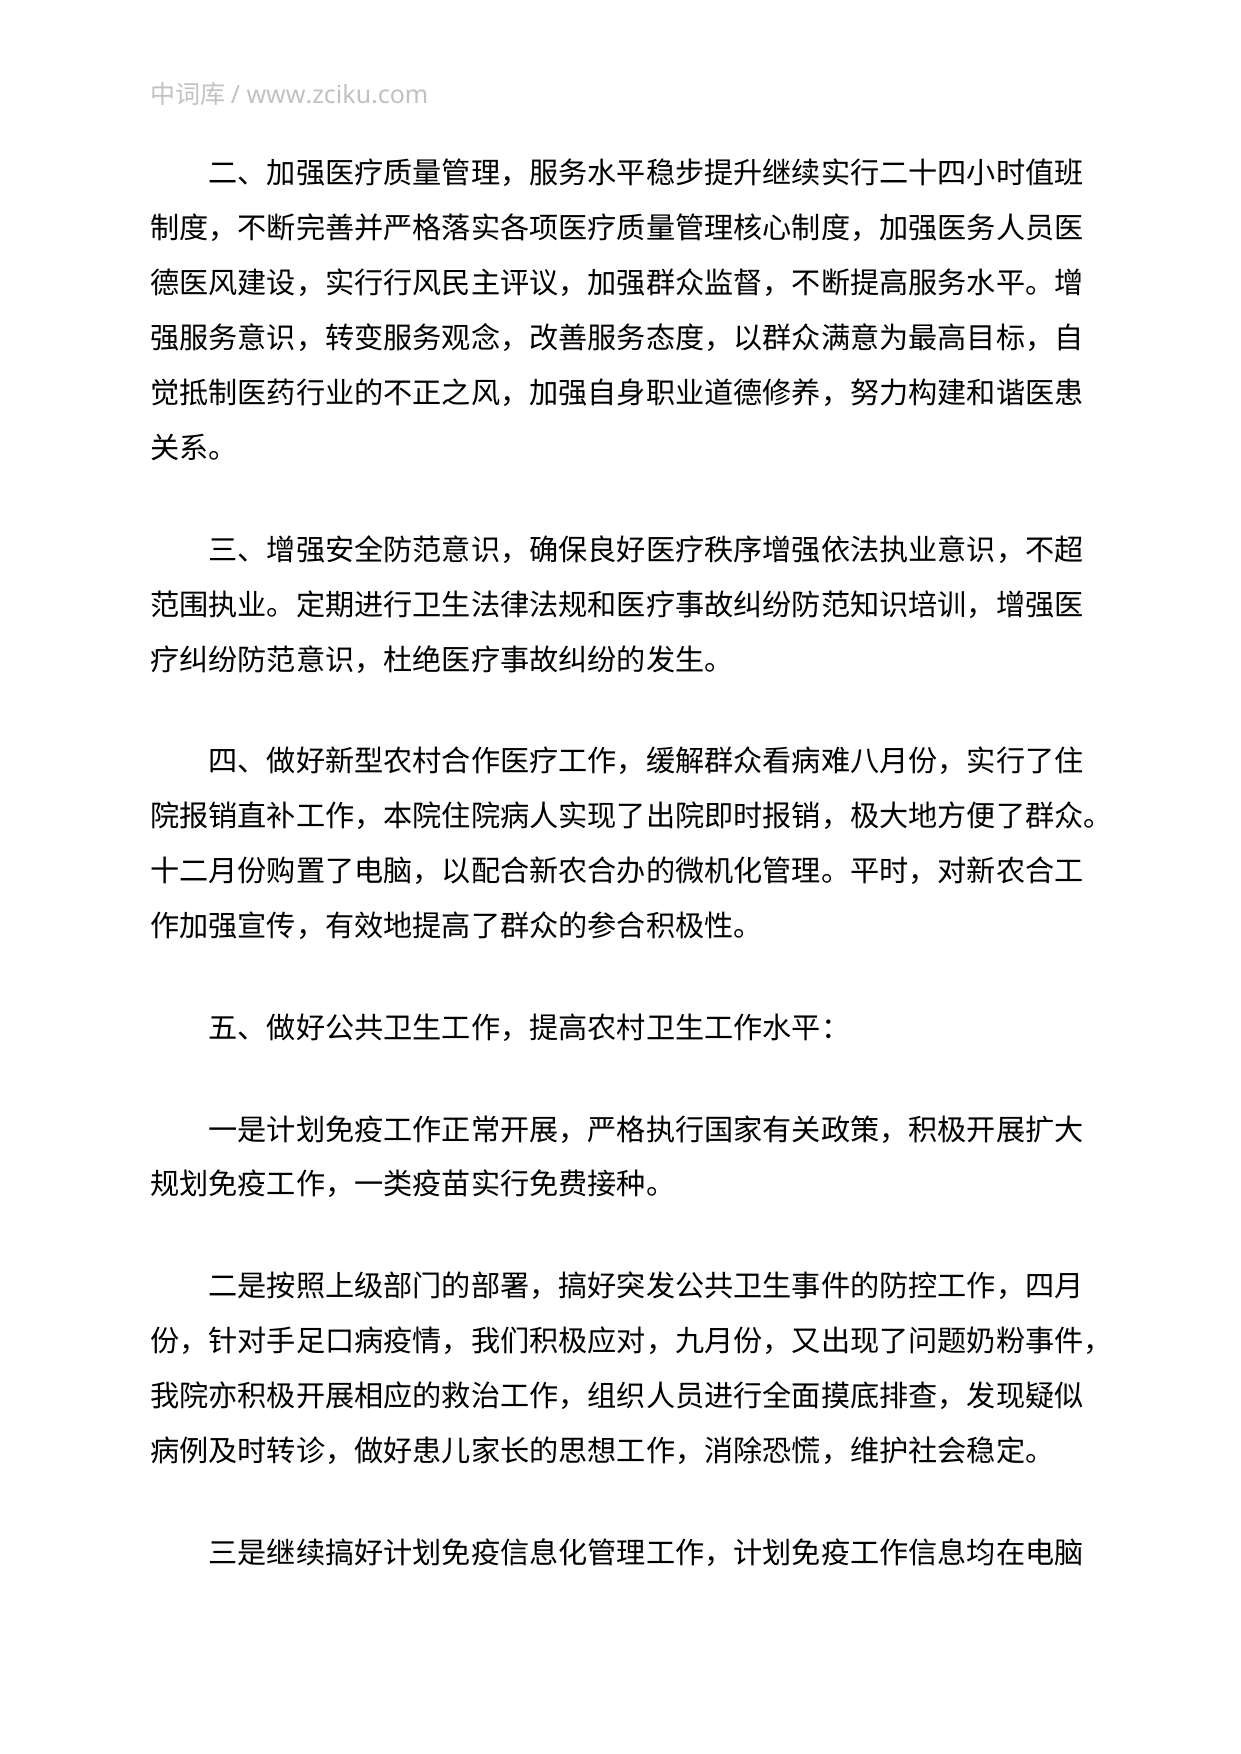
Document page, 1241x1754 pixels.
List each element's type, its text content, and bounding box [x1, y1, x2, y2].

text 四、做好新型农村合作医疗工作，缓解群众看病难八月份，实行了住院报销直补工作，本院住院病人实现了出院即时报销，极大地方便了群众。十二月份购置了电脑，以配合新农合办的微机化管理。平时，对新农合工作加强宣传，有效地提高了群众的参合积极性。 [150, 738, 1090, 945]
text 二是按照上级部门的部署，搞好突发公共卫生事件的防控工作，四月份，针对手足口病疫情，我们积极应对，九月份，又出现了问题奶粉事件，我院亦积极开展相应的救治工作，组织人员进行全面摸底排查，发现疑似病例及时转诊，做好患儿家长的思想工作，消除恐慌，维护社会稳定。 [150, 1263, 1090, 1470]
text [150, 1529, 1090, 1571]
text 二、加强医疗质量管理，服务水平稳步提升继续实行二十四小时值班制度，不断完善并严格落实各项医疗质量管理核心制度，加强医务人员医德医风建设，实行行风民主评议，加强群众监督，不断提高服务水平。增强服务意识，转变服务观念，改善服务态度，以群众满意为最高目标，自觉抵制医药行业的不正之风，加强自身职业道德修养，努力构建和谐医患关系。 [150, 150, 1090, 467]
text 一是计划免疫工作正常开展，严格执行国家有关政策，积极开展扩大规划免疫工作，一类疫苗实行免费接种。 [150, 1106, 1090, 1203]
text 五、做好公共卫生工作，提高农村卫生工作水平： [150, 1004, 1090, 1047]
text 三、增强安全防范意识，确保良好医疗秩序增强依法执业意识，不超范围执业。定期进行卫生法律法规和医疗事故纠纷防范知识培训，增强医疗纠纷防范意识，杜绝医疗事故纠纷的发生。 [150, 526, 1090, 678]
